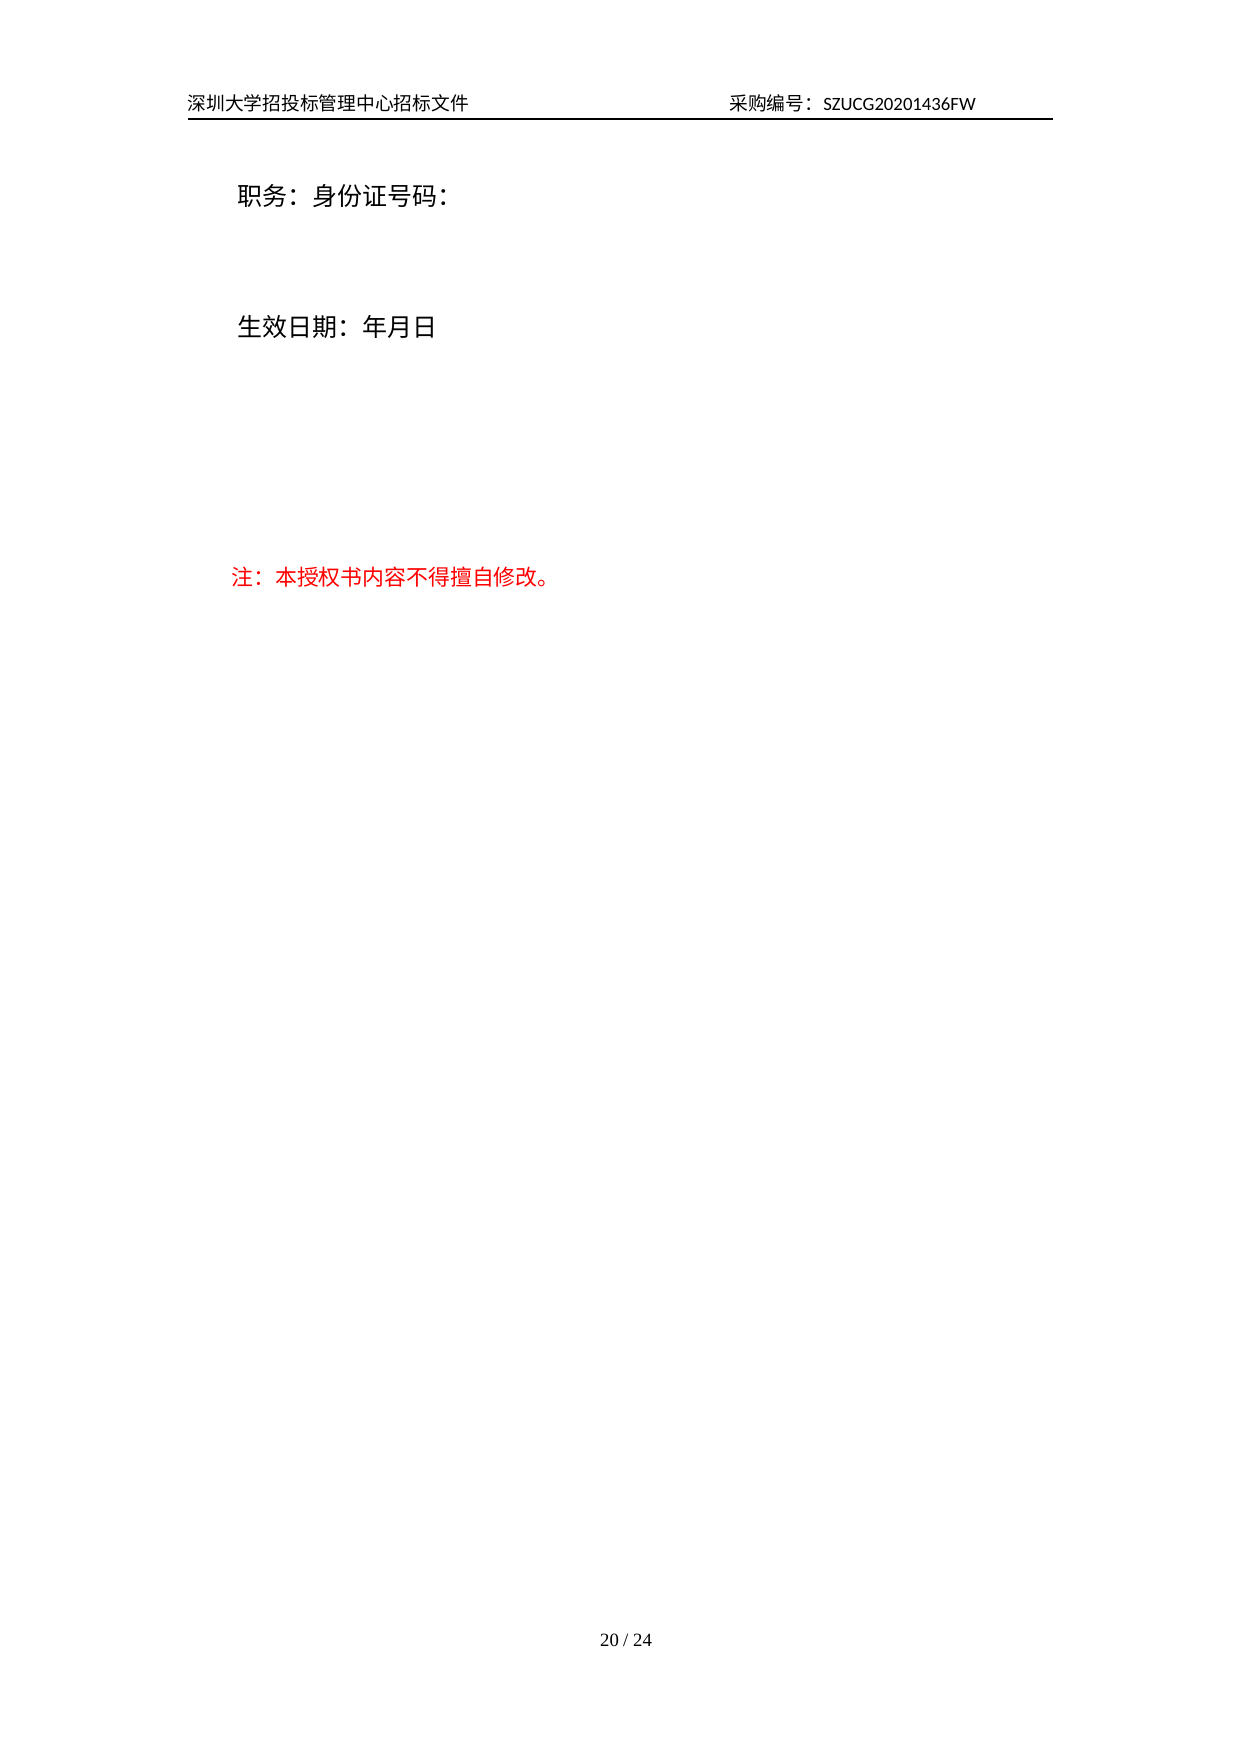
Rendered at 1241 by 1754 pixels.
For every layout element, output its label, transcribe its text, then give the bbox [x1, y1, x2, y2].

text 注：本授权书内容不得擅自修改。 [187, 559, 1053, 592]
text 职务：身份证号码： [187, 162, 1053, 227]
text 生效日期：年月日 [187, 293, 1053, 358]
